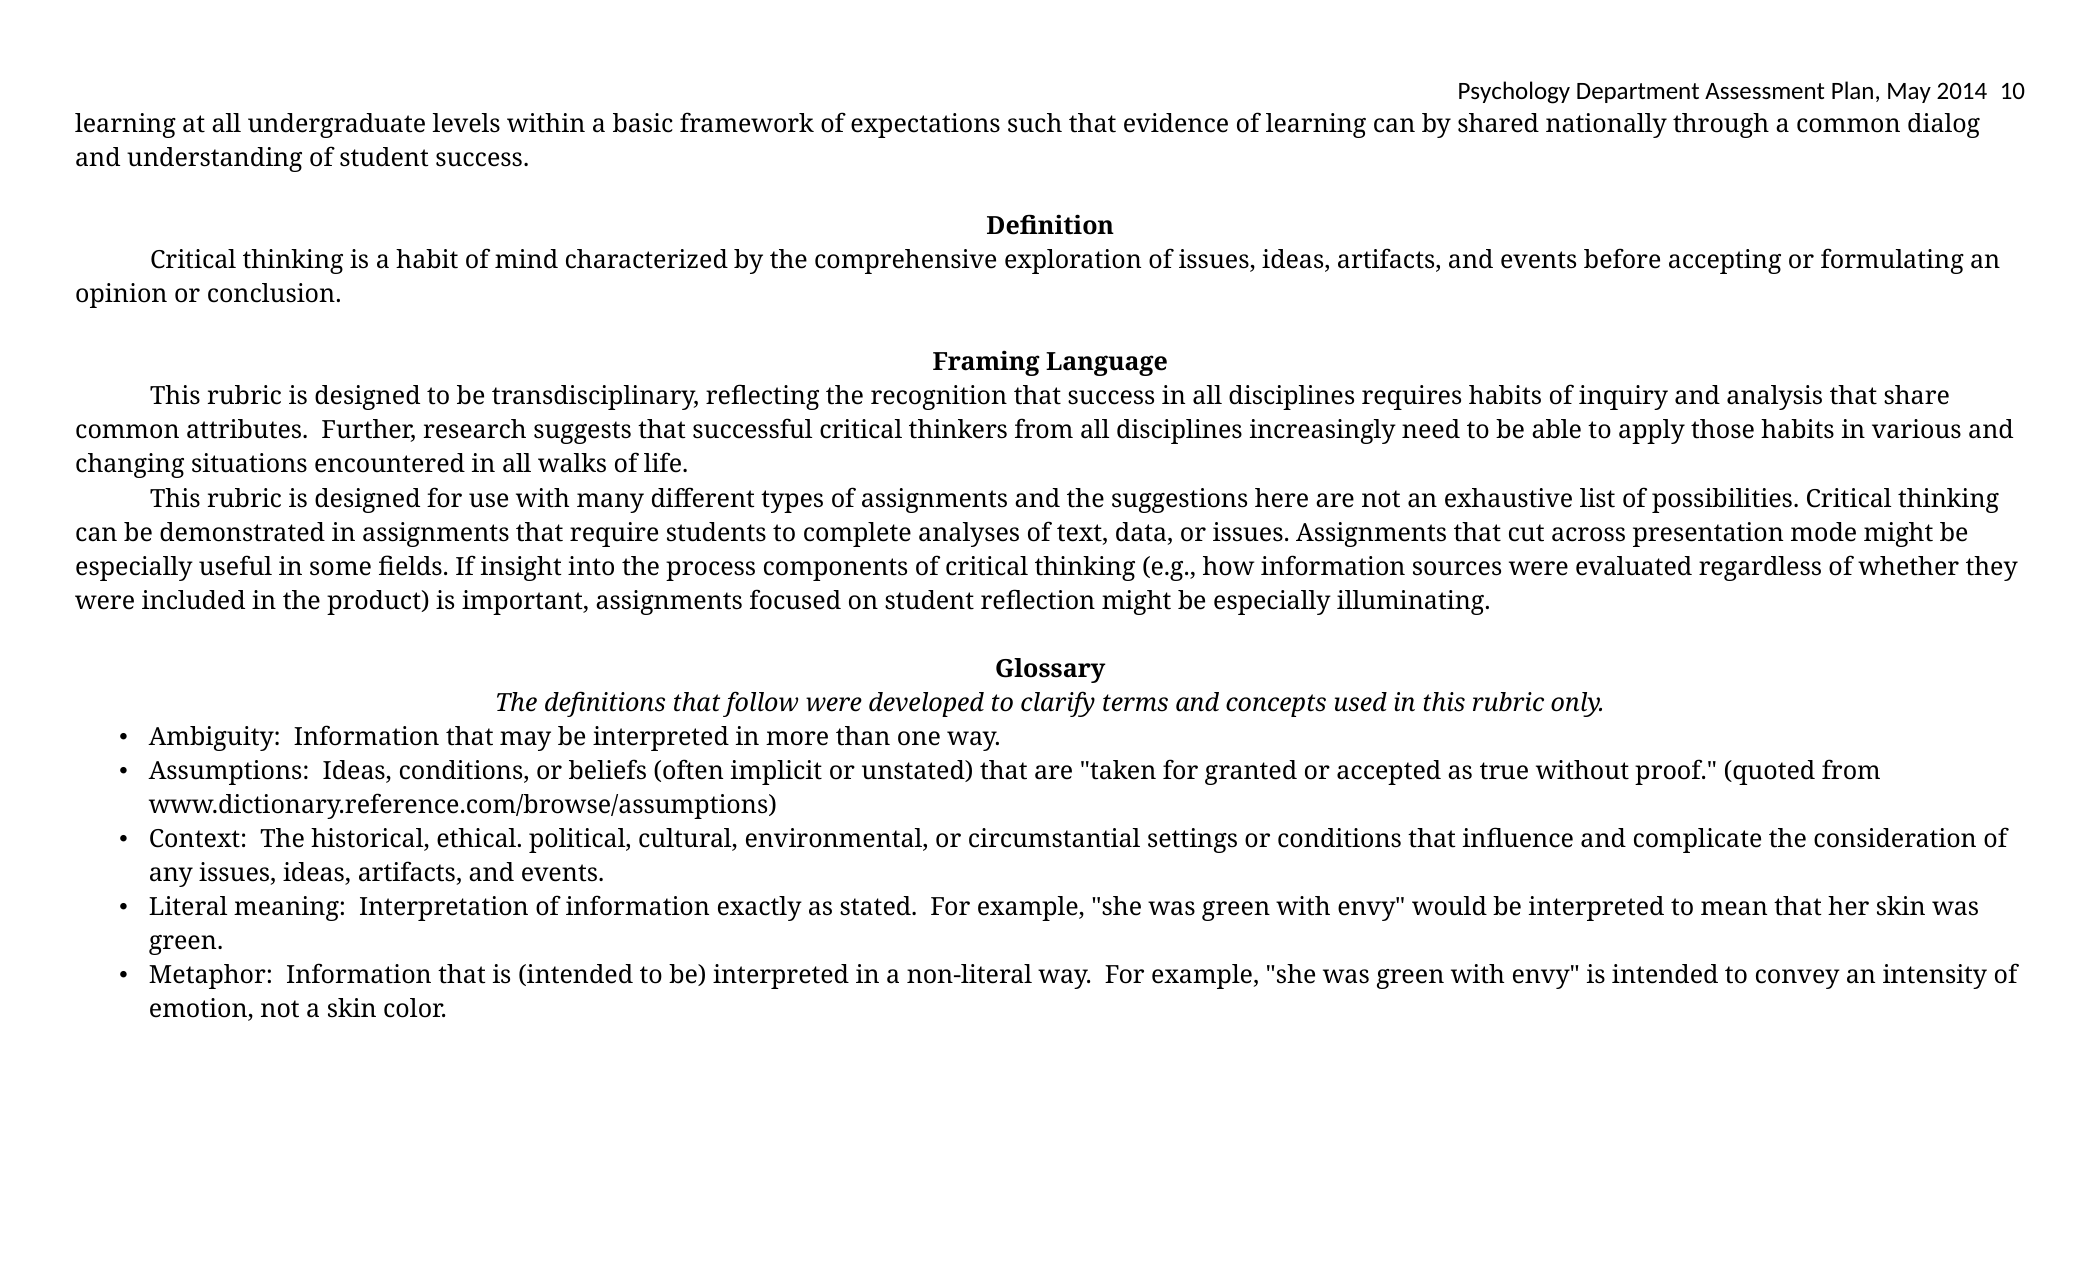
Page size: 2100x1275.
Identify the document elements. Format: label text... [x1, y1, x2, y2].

text Critical thinking is a habit of mind characterized by the comprehensive exploration of issues, ideas, artifacts, and events before accepting or formulating an opinion or conclusion. [75, 242, 2025, 310]
list Literal meaning: Interpretation of information exactly as stated. For example, "she was green with envy" would be interpreted to mean that her skin was green. [119, 889, 2025, 957]
list Ambiguity: Information that may be interpreted in more than one way. [119, 719, 2025, 753]
text This rubric is designed to be transdisciplinary, reflecting the recognition that success in all disciplines requires habits of inquiry and analysis that share common attributes. Further, research suggests that successful critical thinkers from all disciplines increasingly need to be able to apply those habits in various and changing situations encountered in all walks of life. [75, 378, 2025, 480]
list Metaphor: Information that is (intended to be) interpreted in a non-literal way. For example, "she was green with envy" is intended to convey an intensity of emotion, not a skin color. [119, 957, 2025, 1025]
list Assumptions: Ideas, conditions, or beliefs (often implicit or unstated) that are "taken for granted or accepted as true without proof." (quoted from www.dictionary.reference.com/browse/assumptions) [119, 753, 2025, 821]
list Context: The historical, ethical. political, cultural, environmental, or circumstantial settings or conditions that influence and complicate the consideration of any issues, ideas, artifacts, and events. [119, 821, 2025, 889]
text The definitions that follow were developed to clarify terms and concepts used in this rubric only. [75, 684, 2025, 719]
text Framing Language [75, 344, 2025, 378]
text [75, 106, 2025, 174]
text Glossary [75, 651, 2025, 684]
text Definition [75, 208, 2025, 242]
text This rubric is designed for use with many different types of assignments and the suggestions here are not an exhaustive list of possibilities. Critical thinking can be demonstrated in assignments that require students to complete analyses of text, data, or issues. Assignments that cut across presentation mode might be especially useful in some fields. If insight into the process components of critical thinking (e.g., how information sources were evaluated regardless of whether they were included in the product) is important, assignments focused on student reflection might be especially illuminating. [75, 480, 2025, 616]
